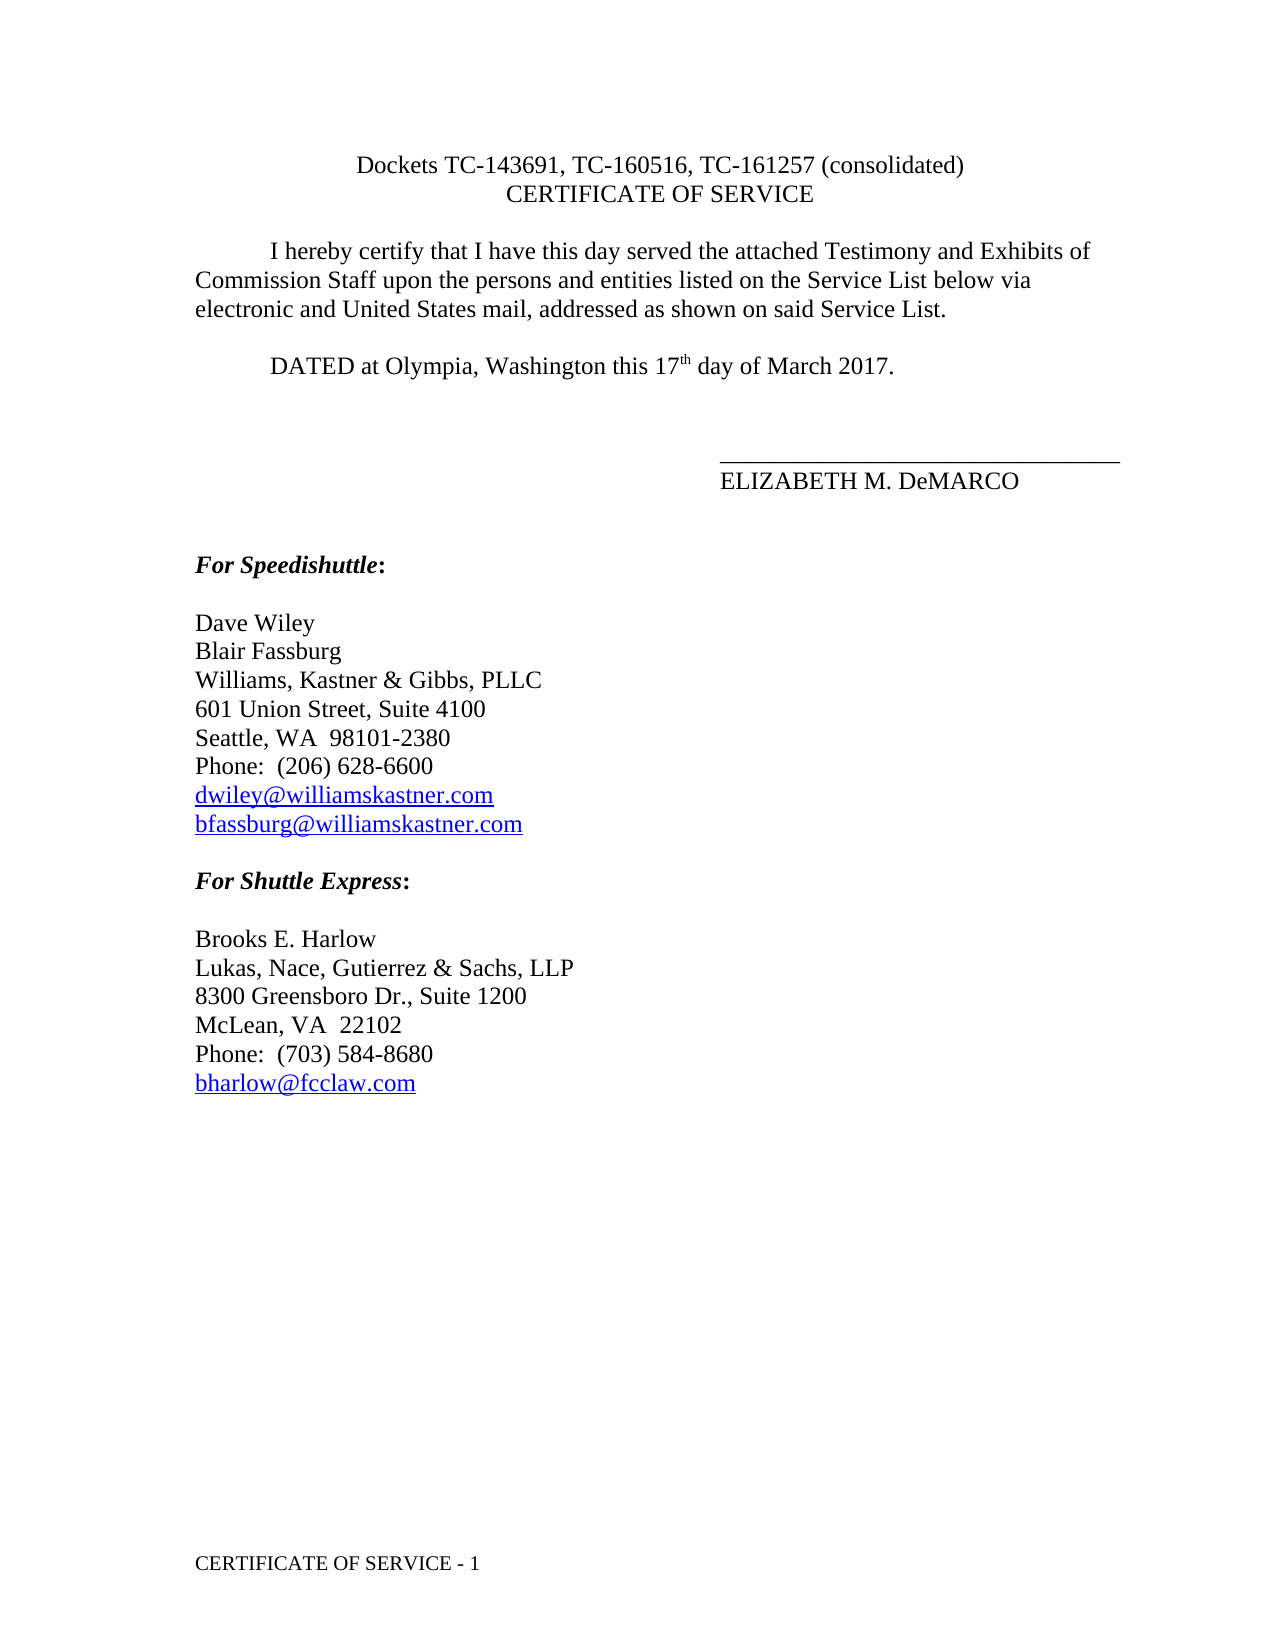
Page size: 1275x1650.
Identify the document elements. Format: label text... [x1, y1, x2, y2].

text McLean, VA 22102 [195, 1010, 622, 1039]
text CERTIFICATE OF SERVICE [195, 179, 1125, 207]
text Phone: (703) 584-8680 [195, 1039, 622, 1068]
text Seattle, WA 98101-2380 [195, 723, 622, 751]
text For Speedishuttle: [195, 550, 622, 579]
text Lukas, Nace, Gutierrez & Sachs, LLP [195, 953, 622, 981]
text Phone: (206) 628-6600 [195, 751, 622, 780]
text For Shuttle Express: [195, 866, 622, 895]
text ________________________________ [645, 437, 1125, 466]
text bfassburg@williamskastner.com [195, 809, 622, 838]
text ELIZABETH M. DeMARCO [645, 466, 1125, 495]
text dwiley@williamskastner.com [195, 780, 622, 809]
text 601 Union Street, Suite 4100 [195, 694, 622, 723]
subtitle Dockets TC-143691, TC-160516, TC-161257 (consolidated) [195, 150, 1125, 179]
text bharlow@fcclaw.com [195, 1068, 622, 1096]
text DATED at Olympia, Washington this 17th day of March 2017. [195, 351, 1125, 380]
text I hereby certify that I have this day served the attached Testimony and Exhibits of Commission Staff upon the persons and entities listed on the Service List below via electronic and United States mail, addressed as shown on said Service List. [195, 236, 1125, 322]
text Blair Fassburg [195, 636, 622, 665]
text Dave Wiley [195, 608, 622, 636]
text Williams, Kastner & Gibbs, PLLC [195, 665, 622, 694]
text Brooks E. Harlow [195, 924, 622, 953]
text 8300 Greensboro Dr., Suite 1200 [195, 981, 622, 1010]
